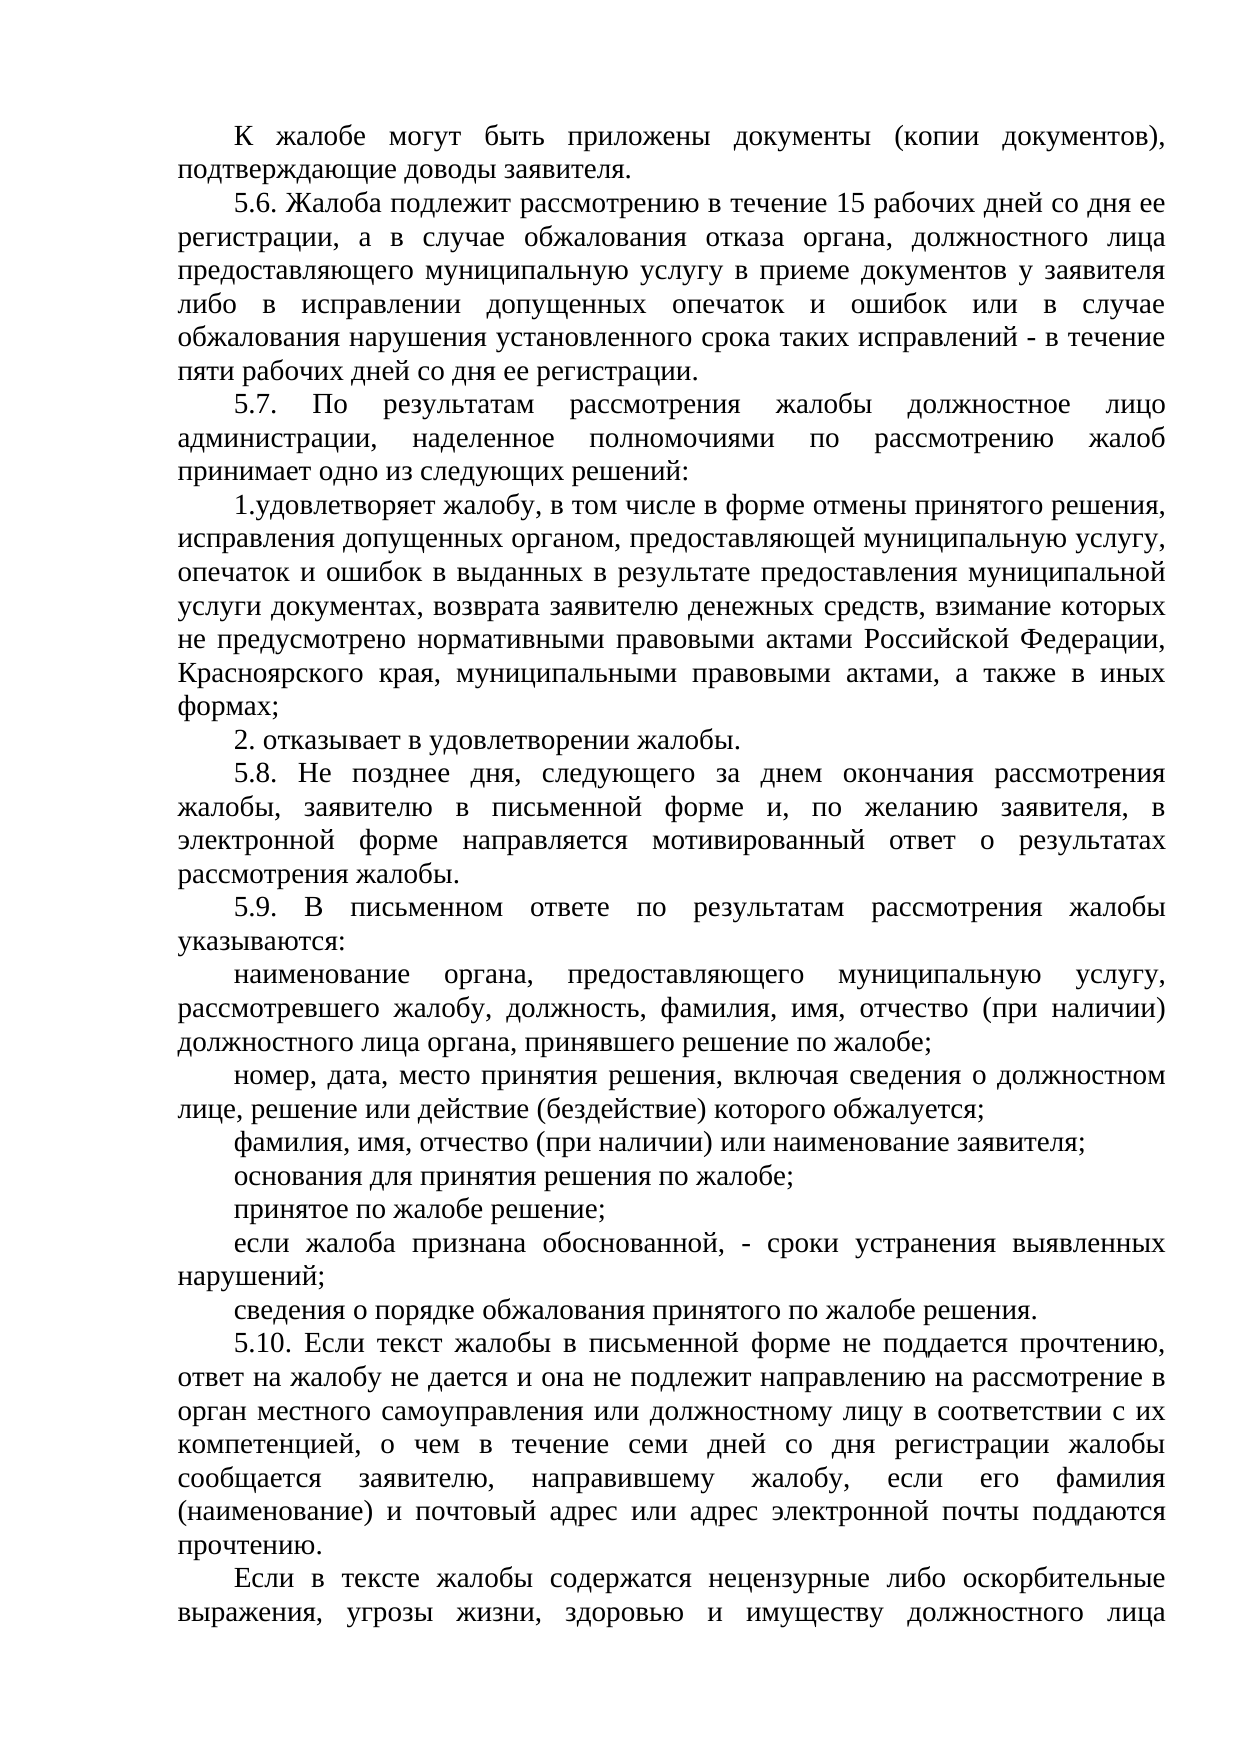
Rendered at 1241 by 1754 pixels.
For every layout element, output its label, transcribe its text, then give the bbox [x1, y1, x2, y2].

text номер, дата, место принятия решения, включая сведения о должностном лице, решение или действие (бездействие) которого обжалуется; [177, 1057, 1167, 1124]
text фамилия, имя, отчество (при наличии) или наименование заявителя; [177, 1124, 1167, 1158]
text 5.7. По результатам рассмотрения жалобы должностное лицо администрации, наделенное полномочиями по рассмотрению жалоб принимает одно из следующих решений: [177, 386, 1167, 487]
text сведения о порядке обжалования принятого по жалобе решения. [177, 1292, 1167, 1326]
text 2. отказывает в удовлетворении жалобы. [177, 722, 1167, 755]
text 5.9. В письменном ответе по результатам рассмотрения жалобы указываются: [177, 889, 1167, 957]
text 5.8. Не позднее дня, следующего за днем окончания рассмотрения жалобы, заявителю в письменной форме и, по желанию заявителя, в электронной форме направляется мотивированный ответ о результатах рассмотрения жалобы. [177, 755, 1167, 889]
text принятое по жалобе решение; [177, 1191, 1167, 1225]
text основания для принятия решения по жалобе; [177, 1158, 1167, 1191]
text наименование органа, предоставляющего муниципальную услугу, рассмотревшего жалобу, должность, фамилия, имя, отчество (при наличии) должностного лица органа, принявшего решение по жалобе; [177, 957, 1167, 1057]
text 5.10. Если текст жалобы в письменной форме не поддается прочтению, ответ на жалобу не дается и она не подлежит направлению на рассмотрение в орган местного самоуправления или должностному лицу в соответствии с их компетенцией, о чем в течение семи дней со дня регистрации жалобы сообщается заявителю, направившему жалобу, если его фамилия (наименование) и почтовый адрес или адрес электронной почты поддаются прочтению. [177, 1326, 1167, 1560]
text К жалобе могут быть приложены документы (копии документов), подтверждающие доводы заявителя. [177, 118, 1167, 185]
text 1.удовлетворяет жалобу, в том числе в форме отмены принятого решения, исправления допущенных органом, предоставляющей муниципальную услугу, опечаток и ошибок в выданных в результате предоставления муниципальной услуги документах, возврата заявителю денежных средств, взимание которых не предусмотрено нормативными правовыми актами Российской Федерации, Красноярского края, муниципальными правовыми актами, а также в иных формах; [177, 487, 1167, 722]
text если жалоба признана обоснованной, - сроки устранения выявленных нарушений; [177, 1225, 1167, 1292]
text 5.6. Жалоба подлежит рассмотрению в течение 15 рабочих дней со дня ее регистрации, а в случае обжалования отказа органа, должностного лица предоставляющего муниципальную услугу в приеме документов у заявителя либо в исправлении допущенных опечаток и ошибок или в случае обжалования нарушения установленного срока таких исправлений - в течение пяти рабочих дней со дня ее регистрации. [177, 185, 1167, 386]
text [177, 1560, 1167, 1627]
